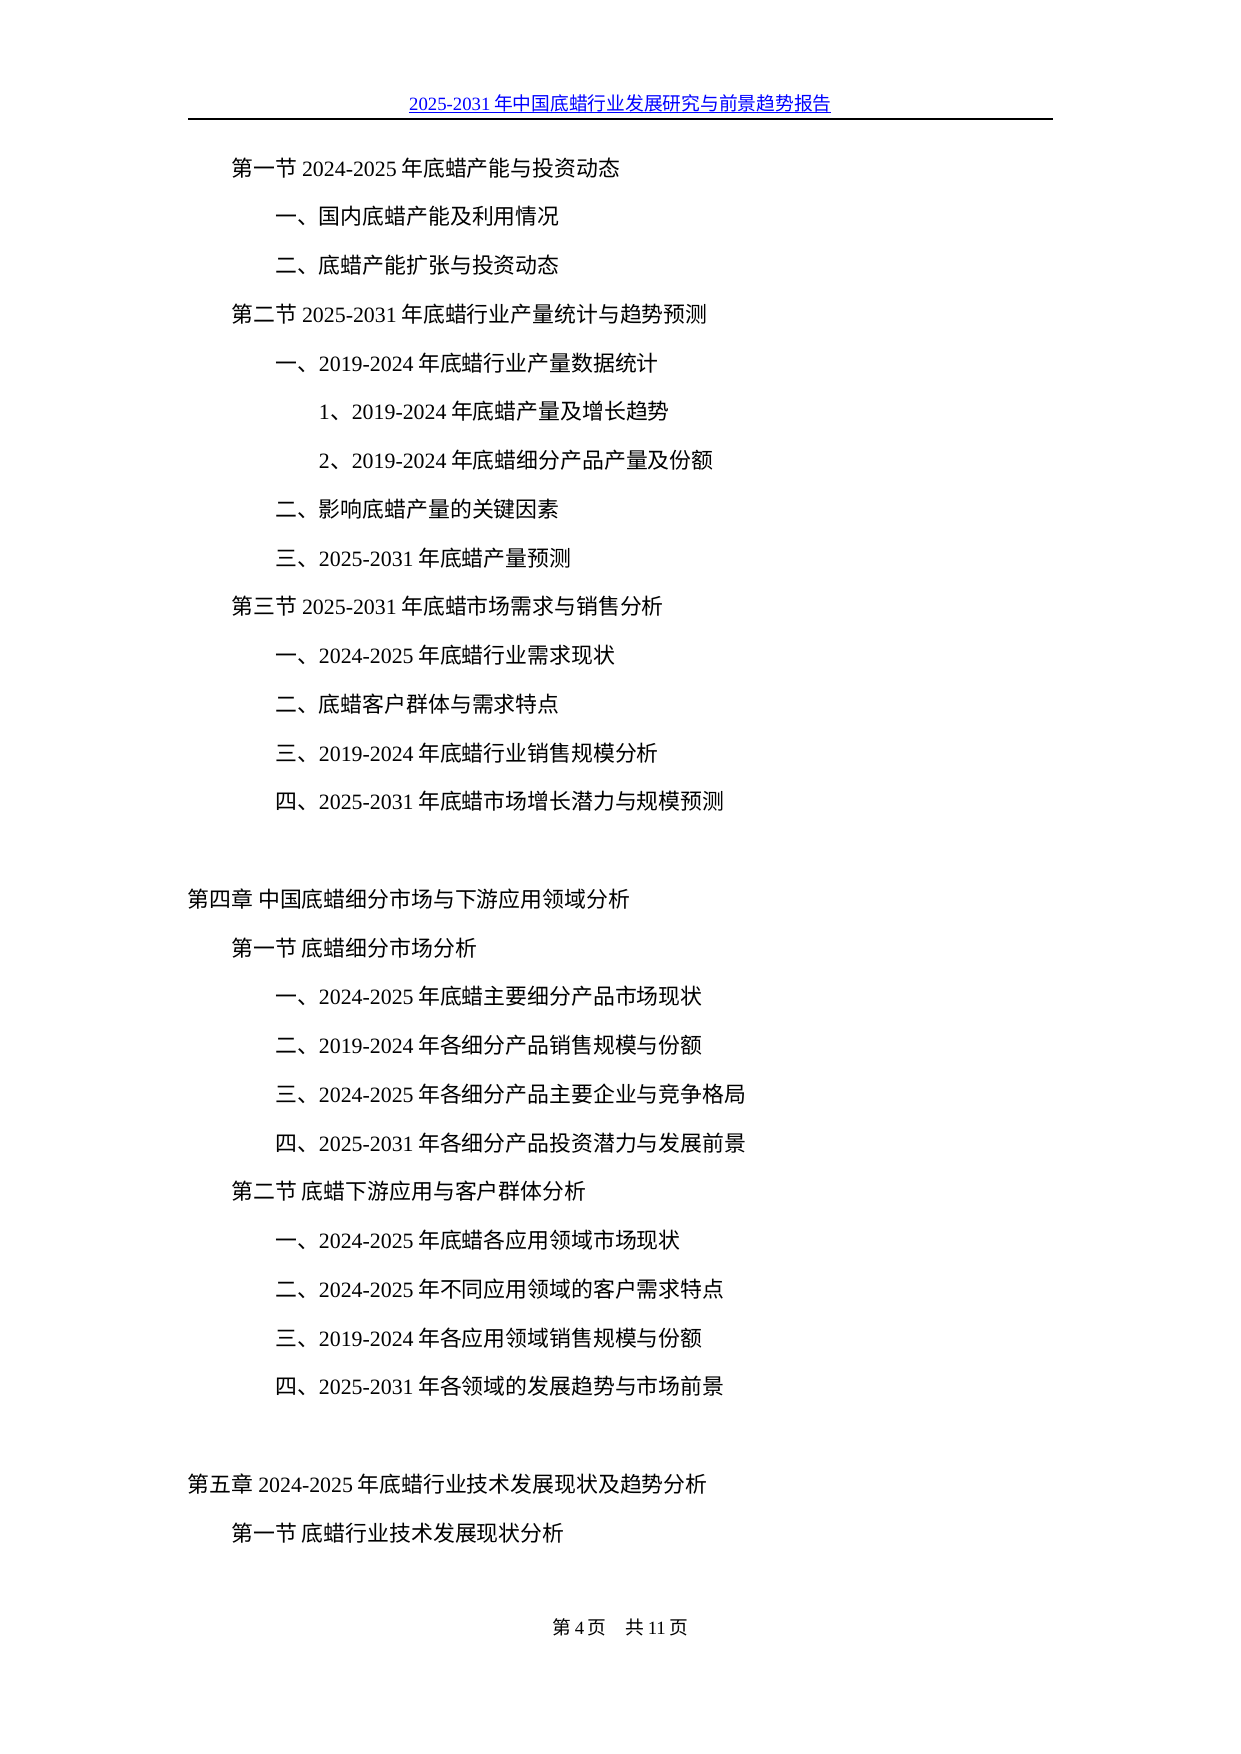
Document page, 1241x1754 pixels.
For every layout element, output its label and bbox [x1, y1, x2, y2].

text [187, 150, 1053, 1548]
